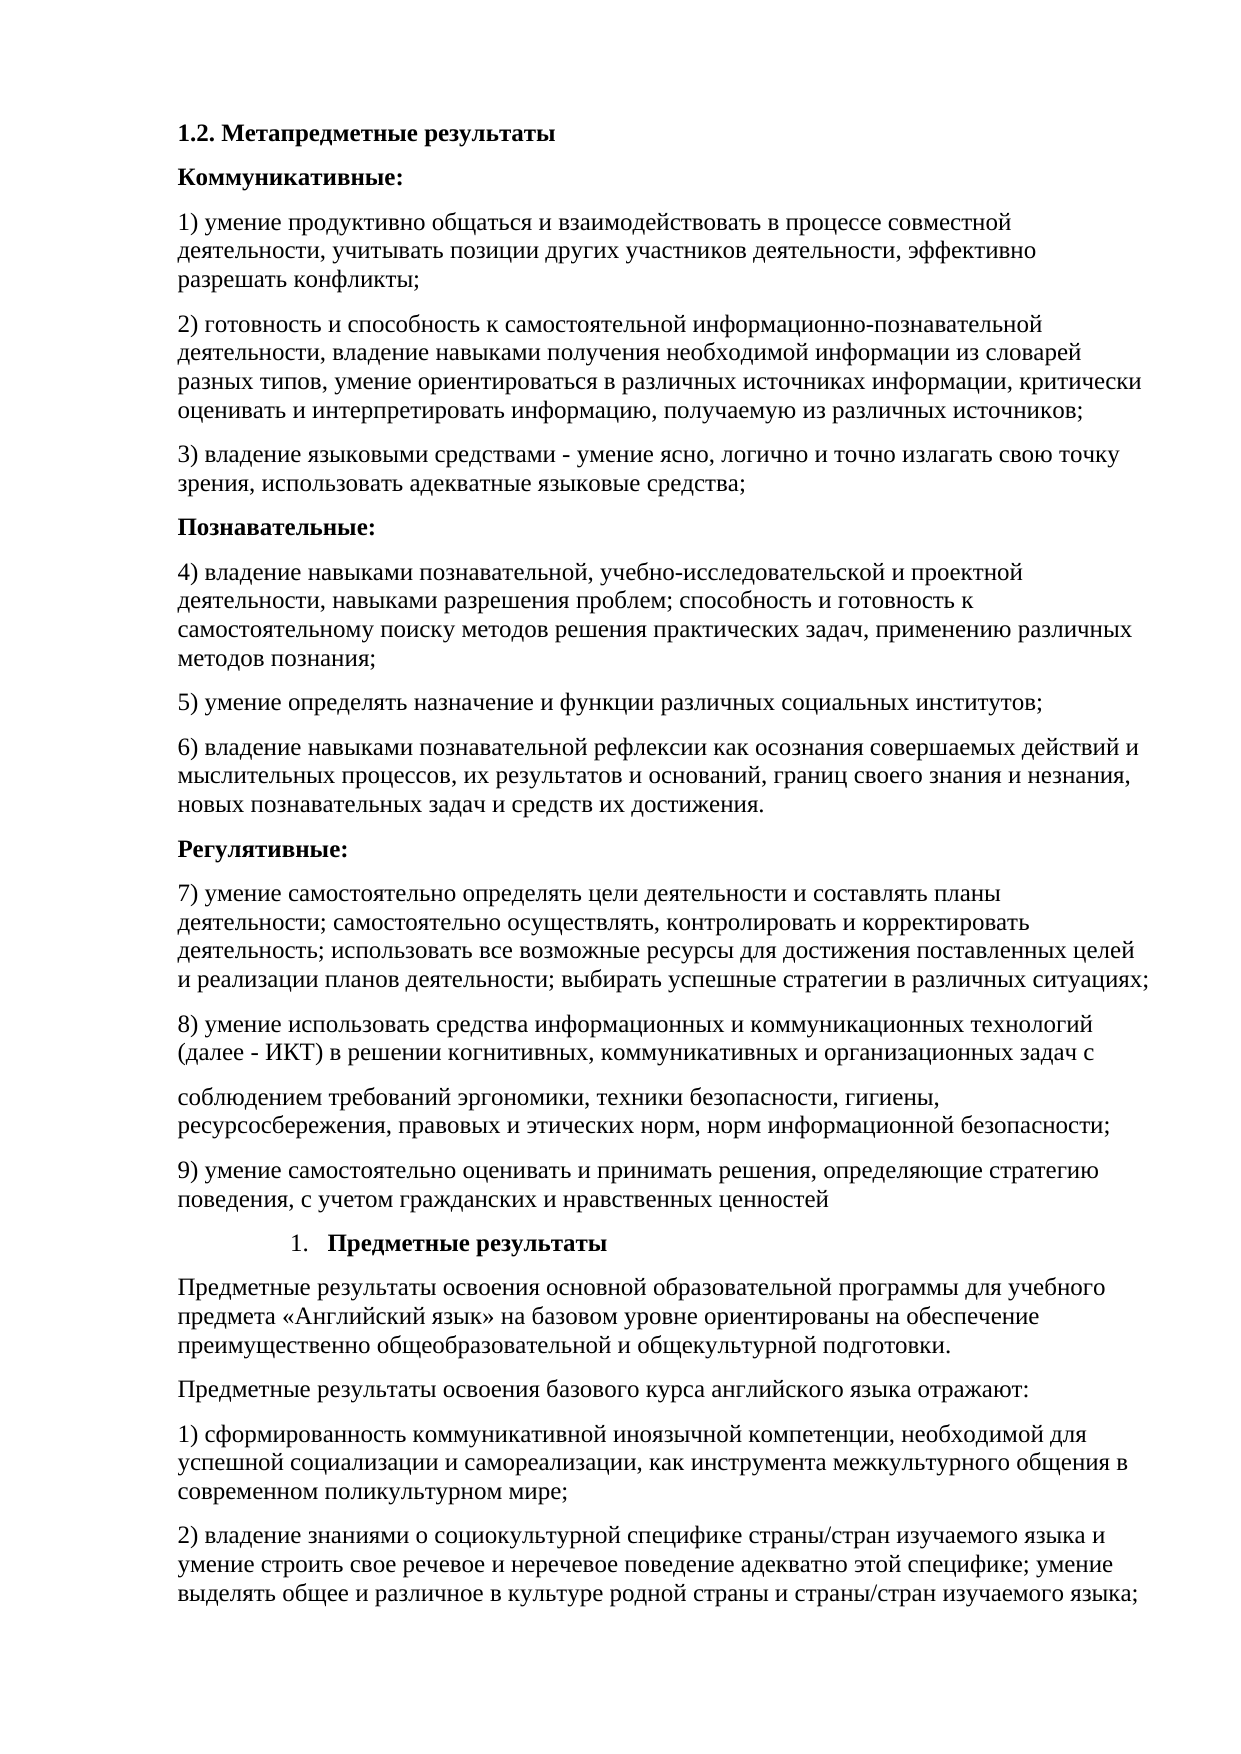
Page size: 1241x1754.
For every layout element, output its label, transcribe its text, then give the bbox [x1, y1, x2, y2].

text 2) готовность и способность к самостоятельной информационно-познавательной деятельности, владение навыками получения необходимой информации из словарей разных типов, умение ориентироваться в различных источниках информации, критически оценивать и интерпретировать информацию, получаемую из различных источников; [177, 309, 1152, 424]
text 1.2. Метапредметные результаты [177, 118, 1152, 147]
text Предметные результаты освоения базового курса английского языка отражают: [177, 1374, 1152, 1403]
list Предметные результаты [290, 1228, 1152, 1257]
text Познавательные: [177, 512, 1152, 541]
text 9) умение самостоятельно оценивать и принимать решения, определяющие стратегию поведения, с учетом гражданских и нравственных ценностей [177, 1155, 1152, 1212]
text 6) владение навыками познавательной рефлексии как осознания совершаемых действий и мыслительных процессов, их результатов и оснований, границ своего знания и незнания, новых познавательных задач и средств их достижения. [177, 732, 1152, 818]
text 8) умение использовать средства информационных и коммуникационных технологий (далее - ИКТ) в решении когнитивных, коммуникативных и организационных задач с [177, 1009, 1152, 1066]
text Коммуникативные: [177, 162, 1152, 191]
text соблюдением требований эргономики, техники безопасности, гигиены, ресурсосбережения, правовых и этических норм, норм информационной безопасности; [177, 1082, 1152, 1139]
text Предметные результаты освоения основной образовательной программы для учебного предмета «Английский язык» на базовом уровне ориентированы на обеспечение преимущественно общеобразовательной и общекультурной подготовки. [177, 1272, 1152, 1359]
text 3) владение языковыми средствами - умение ясно, логично и точно излагать свою точку зрения, использовать адекватные языковые средства; [177, 439, 1152, 497]
text 7) умение самостоятельно определять цели деятельности и составлять планы деятельности; самостоятельно осуществлять, контролировать и корректировать деятельность; использовать все возможные ресурсы для достижения поставленных целей и реализации планов деятельности; выбирать успешные стратегии в различных ситуациях; [177, 878, 1152, 993]
text 2) владение знаниями о социокультурной специфике страны/стран изучаемого языка и умение строить свое речевое и неречевое поведение адекватно этой специфике; умение выделять общее и различное в культуре родной страны и страны/стран изучаемого языка; [177, 1521, 1152, 1607]
text 4) владение навыками познавательной, учебно-исследовательской и проектной деятельности, навыками разрешения проблем; способность и готовность к самостоятельному поиску методов решения практических задач, применению различных методов познания; [177, 557, 1152, 672]
text 5) умение определять назначение и функции различных социальных институтов; [177, 687, 1152, 716]
text Регулятивные: [177, 834, 1152, 862]
text 1) сформированность коммуникативной иноязычной компетенции, необходимой для успешной социализации и самореализации, как инструмента межкультурного общения в современном поликультурном мире; [177, 1419, 1152, 1505]
text 1) умение продуктивно общаться и взаимодействовать в процессе совместной деятельности, учитывать позиции других участников деятельности, эффективно разрешать конфликты; [177, 207, 1152, 293]
